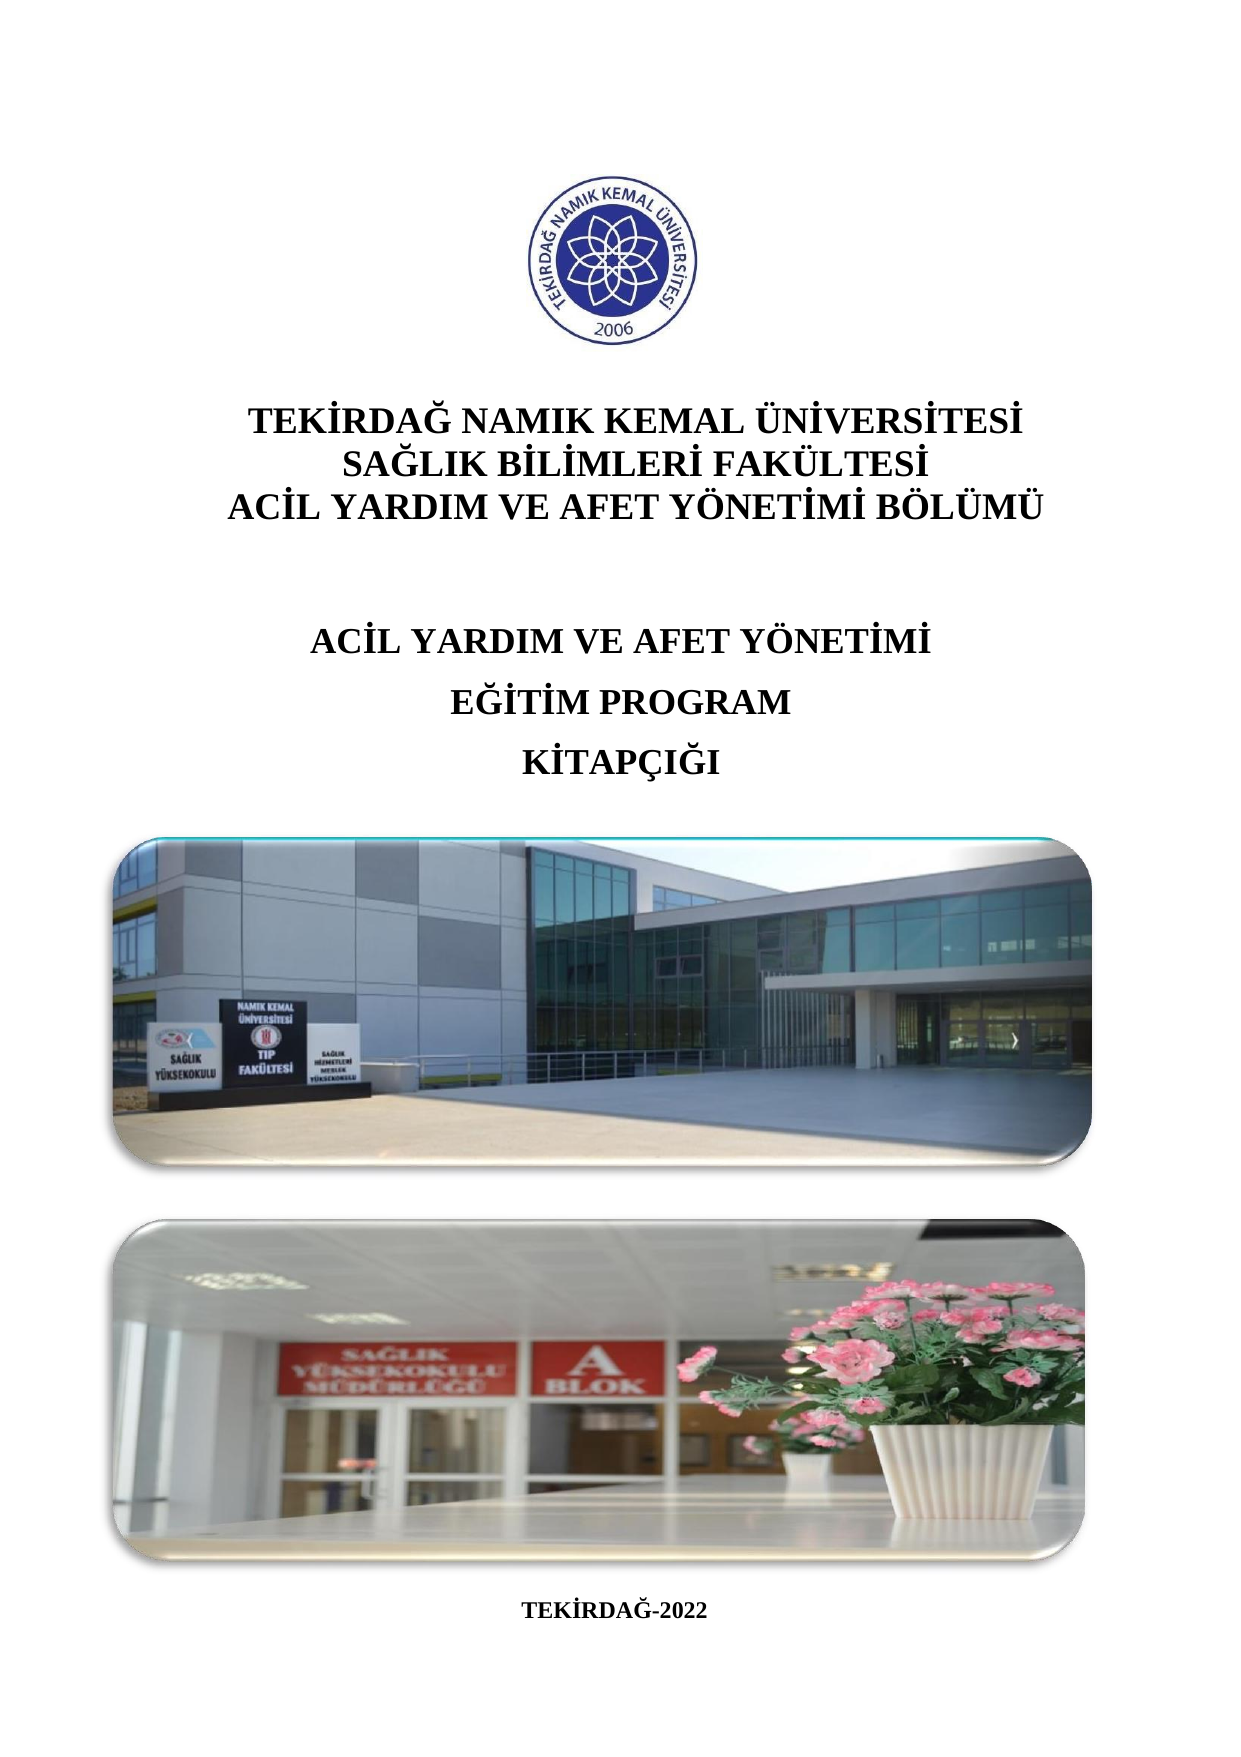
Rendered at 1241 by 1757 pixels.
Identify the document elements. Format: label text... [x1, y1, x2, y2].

text ACİL YARDIM VE AFET YÖNETİMİ EĞİTİM PROGRAM [309, 619, 932, 722]
text ACİL YARDIM VE AFET YÖNETİMİ BÖLÜMÜ [225, 484, 1047, 527]
text KİTAPÇIĞI [195, 741, 1047, 783]
text TEKİRDAĞ-2022 [181, 1575, 1047, 1624]
text TEKİRDAĞ NAMIK KEMAL ÜNİVERSİTESİ SAĞLIK BİLİMLERİ FAKÜLTESİ [224, 398, 1047, 484]
picture [526, 174, 704, 352]
picture [98, 831, 1098, 1180]
picture [98, 1213, 1091, 1575]
